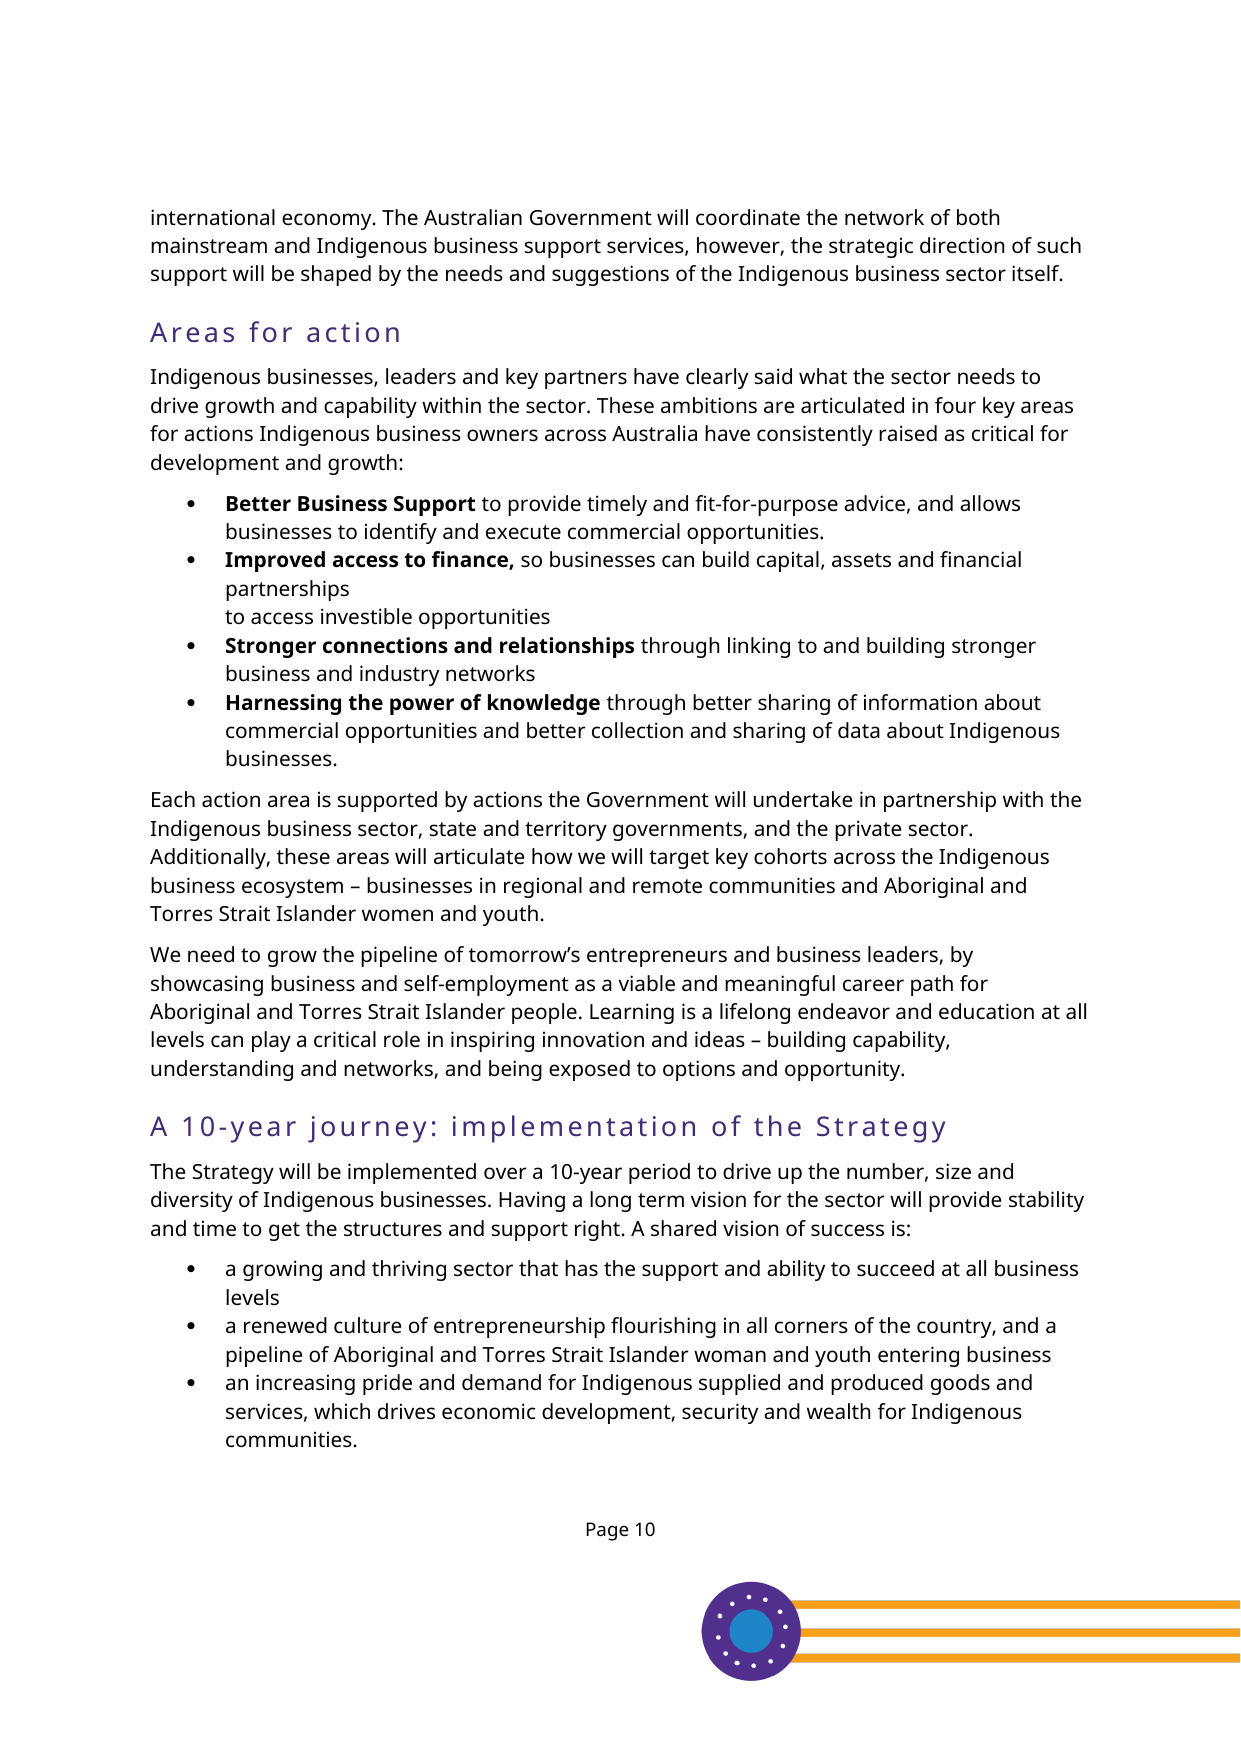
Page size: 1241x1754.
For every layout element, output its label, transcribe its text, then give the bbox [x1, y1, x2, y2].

subtitle Areas for action [150, 313, 1090, 350]
text We need to grow the pipeline of tomorrow’s entrepreneurs and business leaders, by showcasing business and self-employment as a viable and meaningful career path for Aboriginal and Torres Strait Islander people. Learning is a lifelong endeavor and education at all levels can play a critical role in inspiring innovation and ideas – building capability, understanding and networks, and being exposed to options and opportunity. [150, 940, 1090, 1082]
list Stronger connections and relationships through linking to and building stronger business and industry networks [187, 631, 1090, 688]
list a renewed culture of entrepreneurship flourishing in all corners of the country, and a pipeline of Aboriginal and Torres Strait Islander woman and youth entering business [187, 1311, 1090, 1368]
text Indigenous businesses, leaders and key partners have clearly said what the sector needs to drive growth and capability within the sector. These ambitions are articulated in four key areas for actions Indigenous business owners across Australia have consistently raised as critical for development and growth: [150, 362, 1090, 476]
picture [649, 1553, 1241, 1742]
list Harnessing the power of knowledge through better sharing of information about commercial opportunities and better collection and sharing of data about Indigenous businesses. [187, 688, 1090, 773]
subtitle A 10-year journey: implementation of the Strategy [150, 1107, 1090, 1144]
list an increasing pride and demand for Indigenous supplied and produced goods and services, which drives economic development, security and wealth for Indigenous communities. [187, 1368, 1090, 1454]
list a growing and thriving sector that has the support and ability to succeed at all business levels [187, 1254, 1090, 1311]
list Improved access to finance, so businesses can build capital, assets and financial partnerships to access investible opportunities [187, 546, 1090, 631]
list Better Business Support to provide timely and fit-for-purpose advice, and allows businesses to identify and execute commercial opportunities. [187, 489, 1090, 546]
text The Strategy will be implemented over a 10-year period to drive up the number, size and diversity of Indigenous businesses. Having a long term vision for the sector will provide stability and time to get the structures and support right. A shared vision of success is: [150, 1157, 1090, 1242]
text Each action area is supported by actions the Government will undertake in partnership with the Indigenous business sector, state and territory governments, and the private sector. Additionally, these areas will articulate how we will target key cohorts across the Indigenous business ecosystem – businesses in regional and remote communities and Aboriginal and Torres Strait Islander women and youth. [150, 786, 1090, 928]
